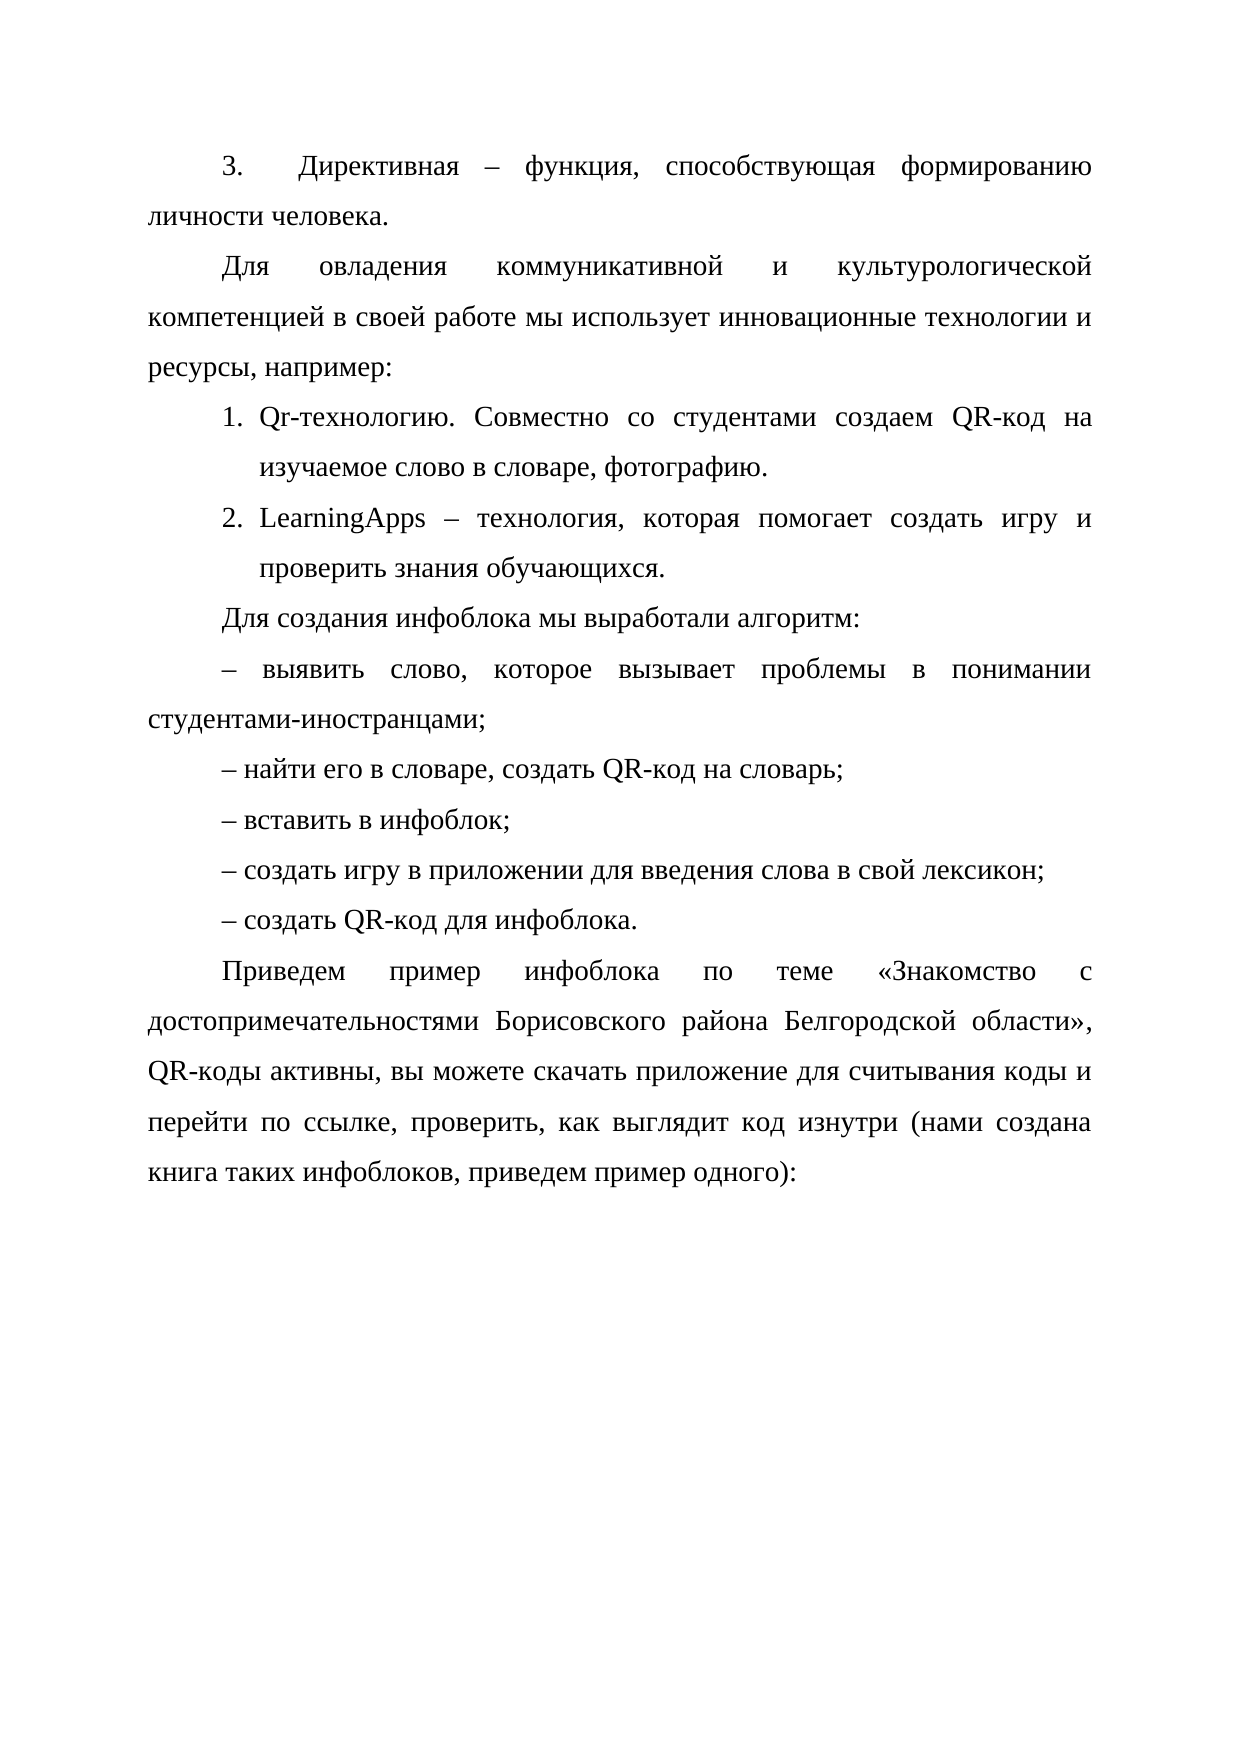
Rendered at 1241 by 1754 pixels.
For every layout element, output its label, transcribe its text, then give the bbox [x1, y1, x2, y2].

text – создать игру в приложении для введения слова в свой лексикон; [148, 852, 1092, 886]
text Для создания инфоблока мы выработали алгоритм: [148, 601, 1092, 634]
text – выявить слово, которое вызывает проблемы в понимании студентами-иностранцами; [148, 651, 1092, 735]
text Для овладения коммуникативной и культурологической компетенцией в своей работе мы использует инновационные технологии и ресурсы, например: [148, 248, 1092, 382]
text – создать QR-код для инфоблока. [148, 902, 1092, 936]
text – найти его в словаре, создать QR-код на словарь; [148, 751, 1092, 785]
text 3. Директивная – функция, способствующая формированию личности человека. [148, 148, 1092, 232]
list LearningApps – технология, которая помогает создать игру и проверить знания обучающихся. [222, 500, 1092, 584]
text – вставить в инфоблок; [148, 802, 1092, 835]
text Приведем пример инфоблока по теме «Знакомство с достопримечательностями Борисовского района Белгородской области», QR-коды активны, вы можете скачать приложение для считывания коды и перейти по ссылке, проверить, как выглядит код изнутри (нами создана книга таких инфоблоков, приведем пример одного): [148, 953, 1092, 1187]
list Qr-технологию. Совместно со студентами создаем QR-код на изучаемое слово в словаре, фотографию. [222, 399, 1092, 483]
